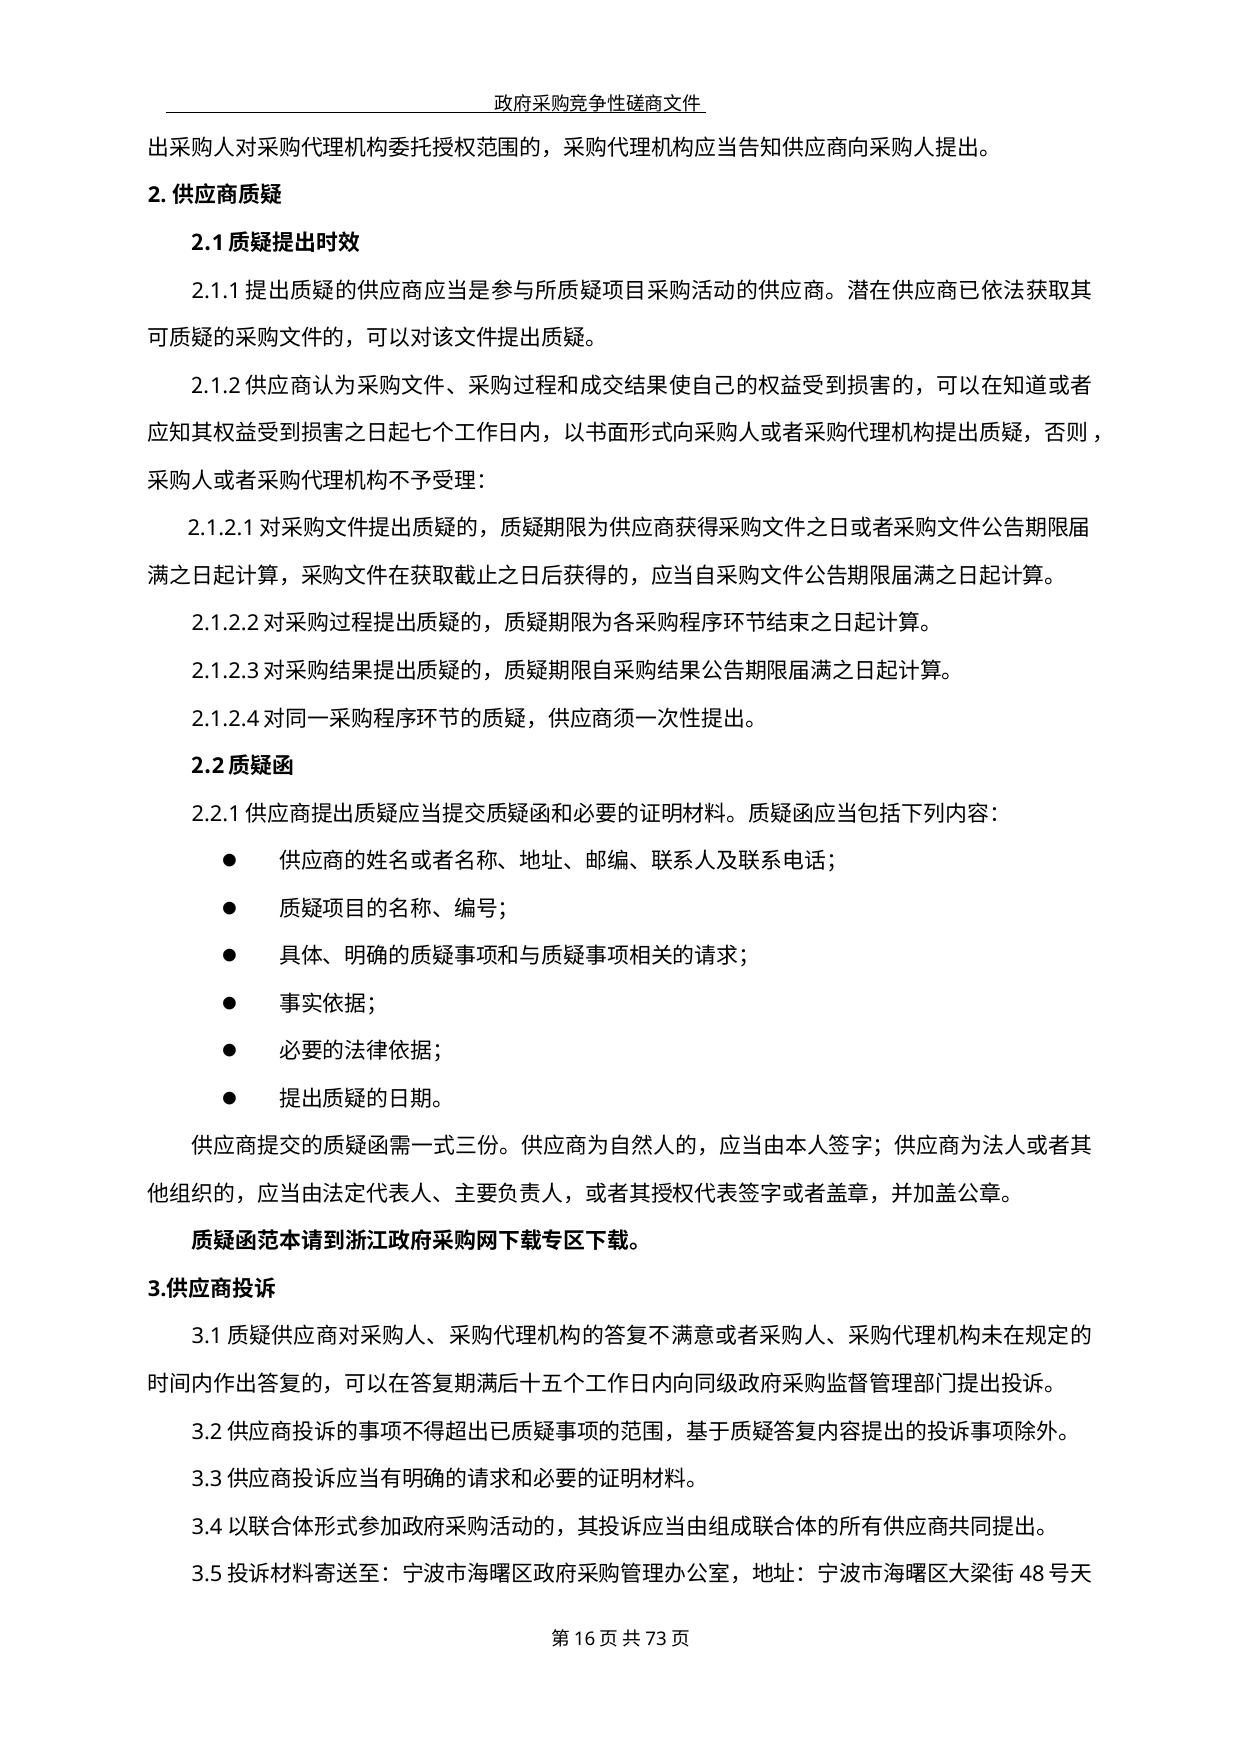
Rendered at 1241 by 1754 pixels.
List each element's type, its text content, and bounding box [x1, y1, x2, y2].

text 3.供应商投诉 [148, 1271, 1092, 1303]
text 2.2.1供应商提出质疑应当提交质疑函和必要的证明材料。质疑函应当包括下列内容： [148, 796, 1092, 828]
list 事实依据； [177, 986, 1092, 1018]
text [148, 130, 1092, 162]
text 2. 供应商质疑 [148, 177, 1092, 209]
text 供应商提交的质疑函需一式三份。供应商为自然人的，应当由本人签字；供应商为法人或者其他组织的，应当由法定代表人、主要负责人，或者其授权代表签字或者盖章，并加盖公章。 [148, 1128, 1092, 1208]
list 具体、明确的质疑事项和与质疑事项相关的请求； [177, 938, 1092, 970]
text 2.1.2.3对采购结果提出质疑的，质疑期限自采购结果公告期限届满之日起计算。 [148, 653, 1092, 685]
text 2.1.2.2对采购过程提出质疑的，质疑期限为各采购程序环节结束之日起计算。 [148, 605, 1092, 637]
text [148, 1556, 1092, 1588]
text 3.2供应商投诉的事项不得超出已质疑事项的范围，基于质疑答复内容提出的投诉事项除外。 [148, 1414, 1092, 1445]
text 3.4以联合体形式参加政府采购活动的，其投诉应当由组成联合体的所有供应商共同提出。 [148, 1509, 1092, 1541]
text 2.1.2供应商认为采购文件、采购过程和成交结果使自己的权益受到损害的，可以在知道或者应知其权益受到损害之日起七个工作日内，以书面形式向采购人或者采购代理机构提出质疑，否则，采购人或者采购代理机构不予受理： [148, 368, 1092, 494]
list 质疑项目的名称、编号； [177, 891, 1092, 923]
list 提出质疑的日期。 [177, 1081, 1092, 1113]
text 3.1质疑供应商对采购人、采购代理机构的答复不满意或者采购人、采购代理机构未在规定的时间内作出答复的，可以在答复期满后十五个工作日内向同级政府采购监督管理部门提出投诉。 [148, 1318, 1092, 1398]
list 必要的法律依据； [177, 1033, 1092, 1065]
text 2.2质疑函 [148, 748, 1092, 780]
text 质疑函范本请到浙江政府采购网下载专区下载。 [148, 1223, 1092, 1255]
text 2.1质疑提出时效 [148, 225, 1092, 257]
text 2.1.2.1对采购文件提出质疑的，质疑期限为供应商获得采购文件之日或者采购文件公告期限届满之日起计算，采购文件在获取截止之日后获得的，应当自采购文件公告期限届满之日起计算。 [148, 510, 1092, 589]
text 2.1.2.4对同一采购程序环节的质疑，供应商须一次性提出。 [148, 701, 1092, 732]
text 3.3供应商投诉应当有明确的请求和必要的证明材料。 [148, 1461, 1092, 1493]
text 2.1.1提出质疑的供应商应当是参与所质疑项目采购活动的供应商。潜在供应商已依法获取其可质疑的采购文件的，可以对该文件提出质疑。 [148, 273, 1092, 352]
list 供应商的姓名或者名称、地址、邮编、联系人及联系电话； [177, 843, 1092, 875]
